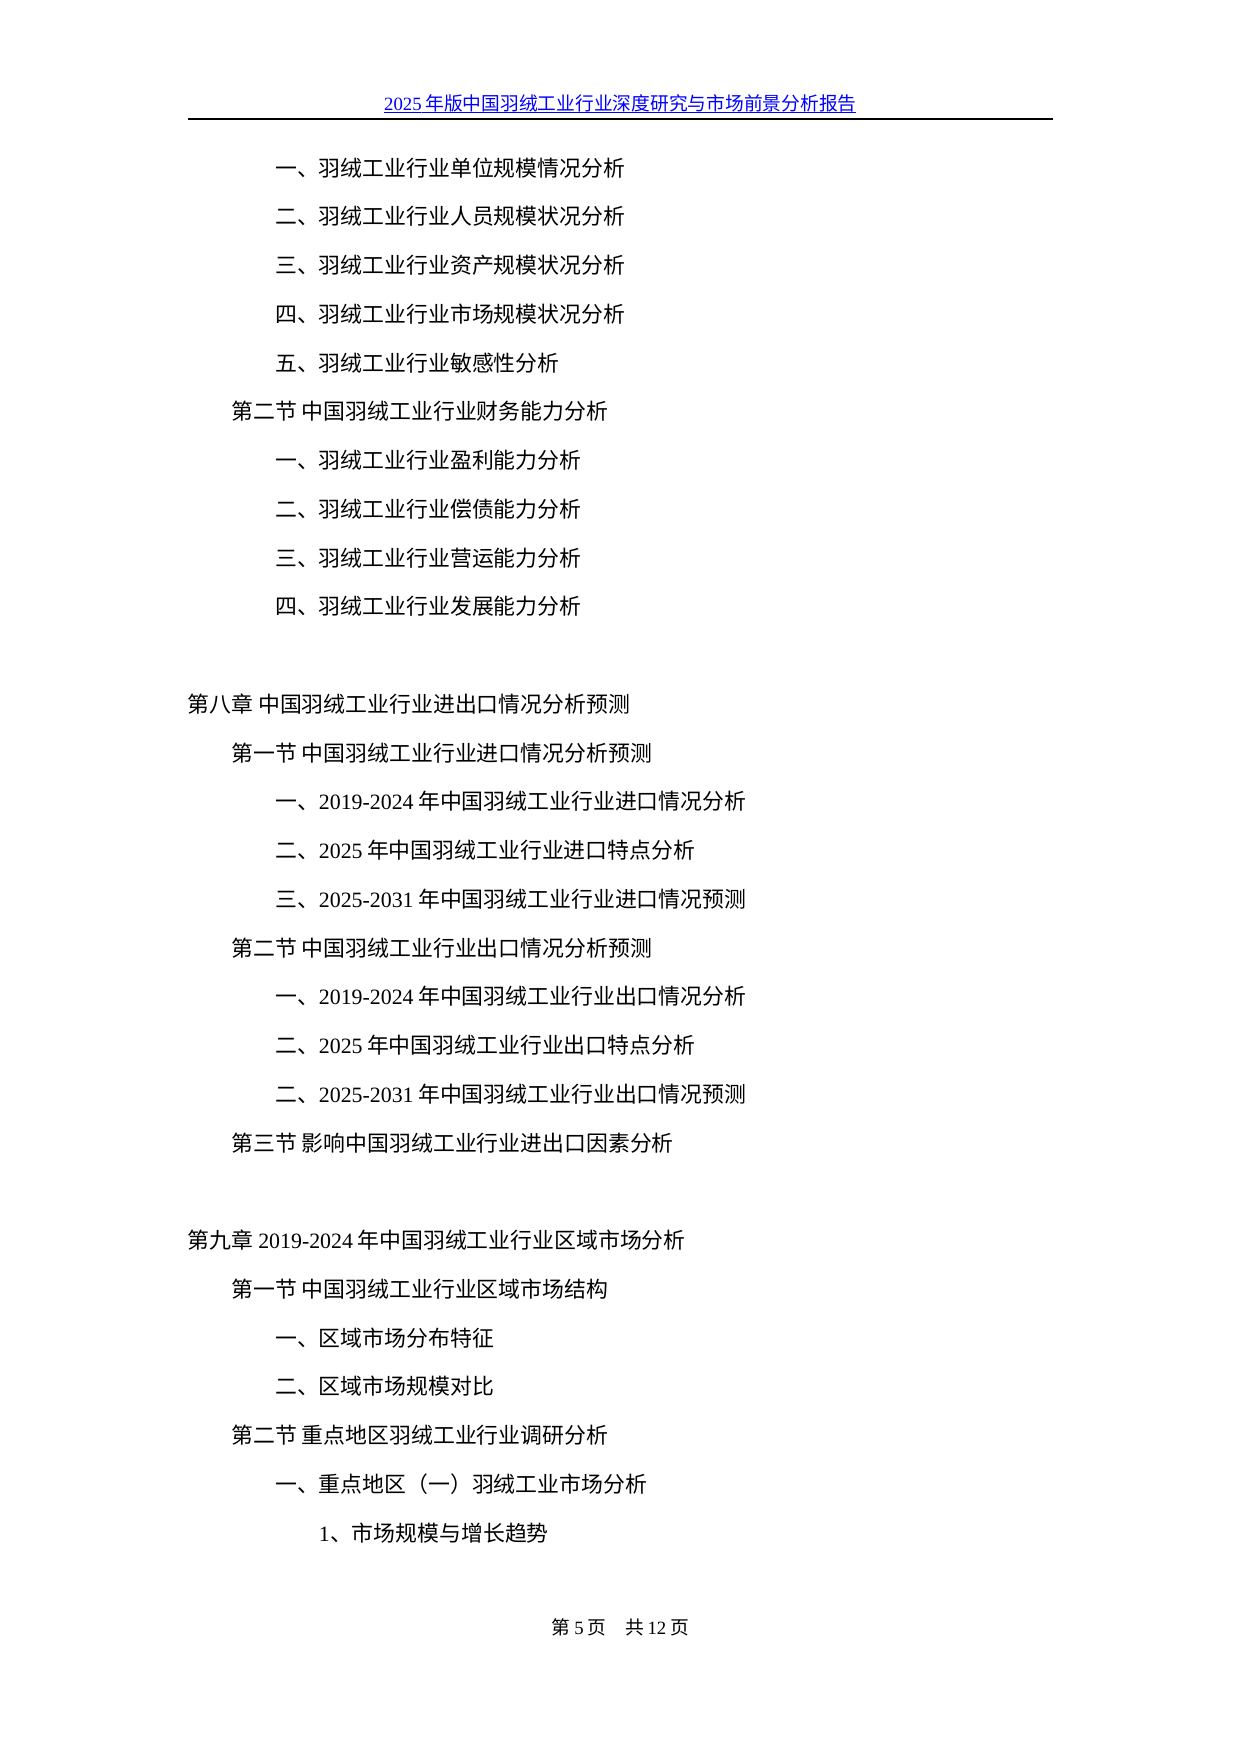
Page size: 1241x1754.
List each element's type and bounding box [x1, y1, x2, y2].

text [187, 150, 1053, 1548]
